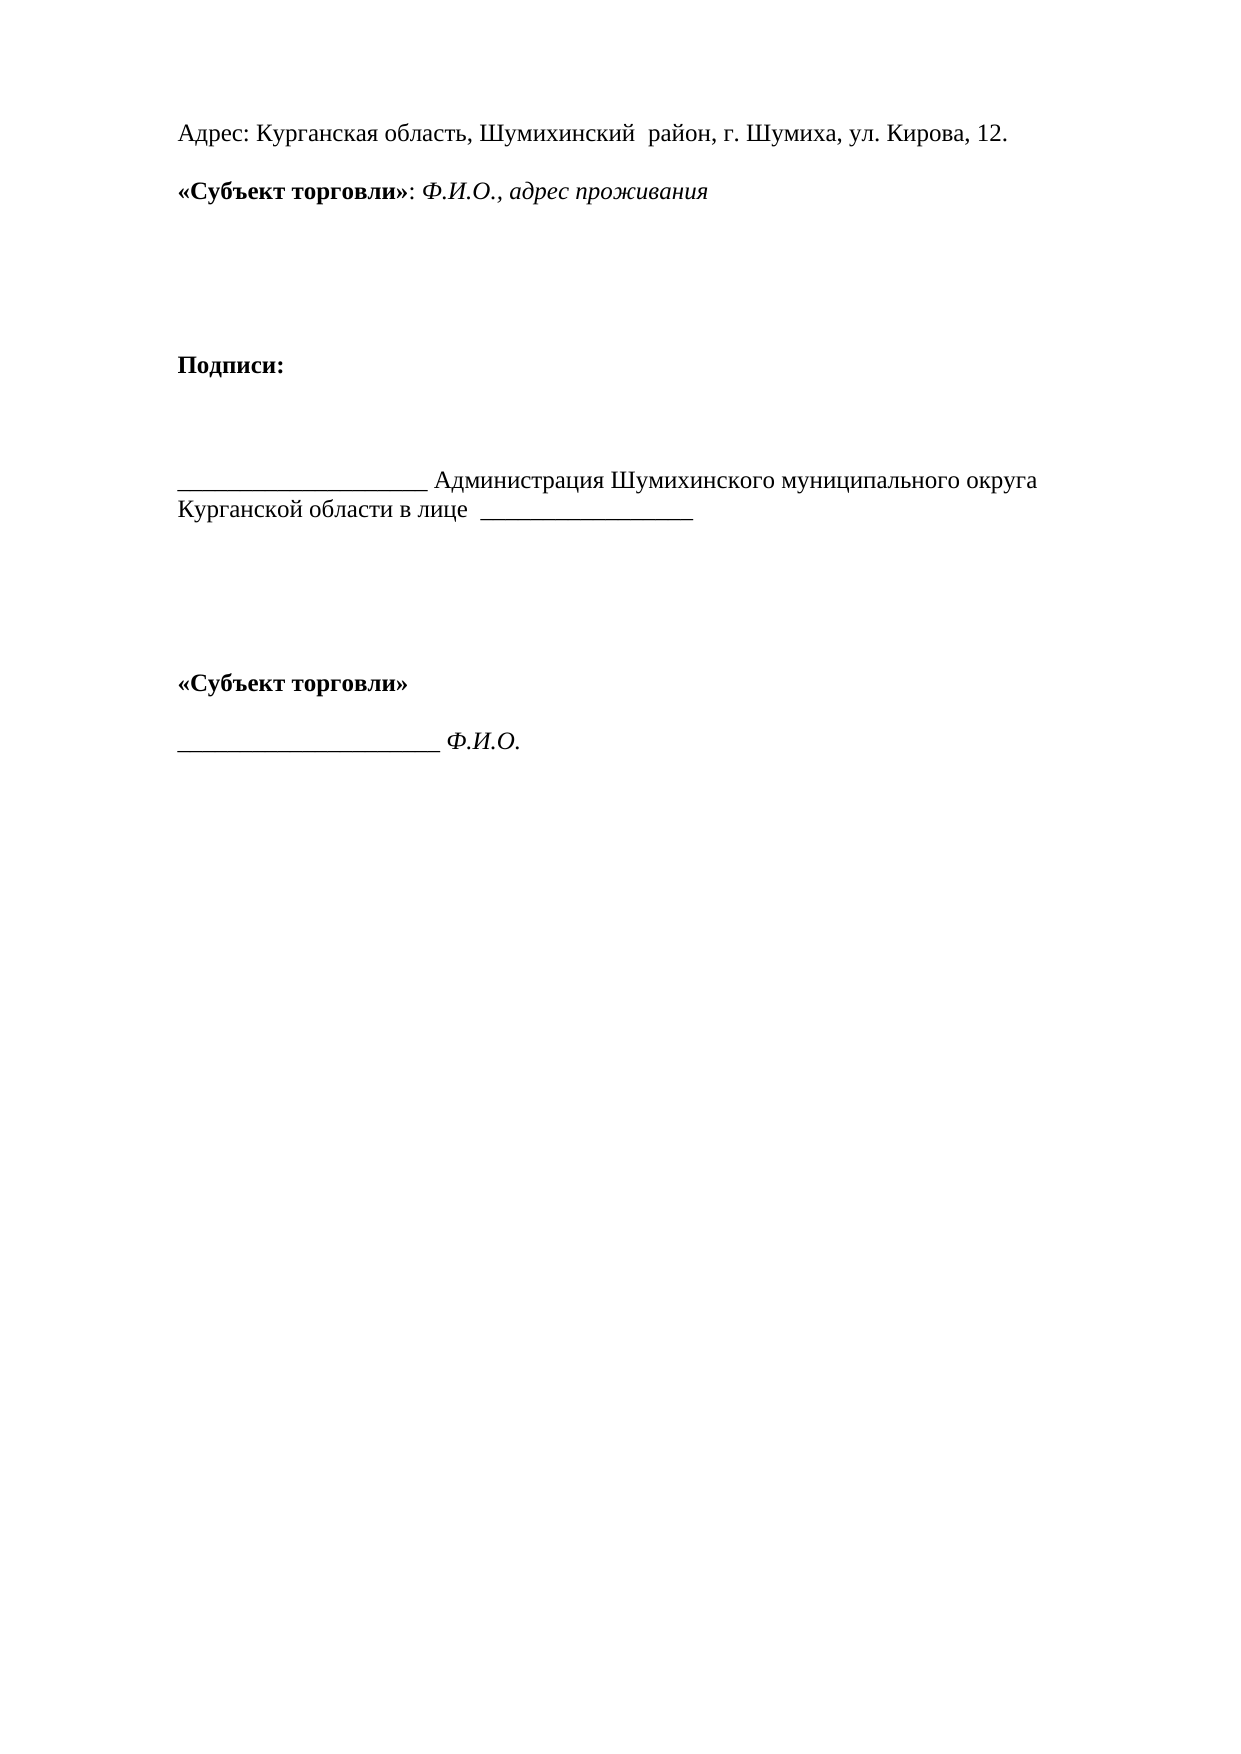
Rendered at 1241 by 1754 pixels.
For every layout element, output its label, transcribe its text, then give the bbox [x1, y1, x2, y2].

text «Субъект торговли» [177, 668, 1152, 697]
text _____________________ Ф.И.О. [177, 726, 1152, 755]
text «Субъект торговли»: Ф.И.О., адрес проживания [177, 176, 1152, 205]
text ____________________ Администрация Шумихинского муниципального округа Курганской области в лице _________________ [177, 466, 1152, 523]
text Адрес: Курганская область, Шумихинский район, г. Шумиха, ул. Кирова, 12. [177, 118, 1152, 147]
text Подписи: [177, 350, 1152, 378]
